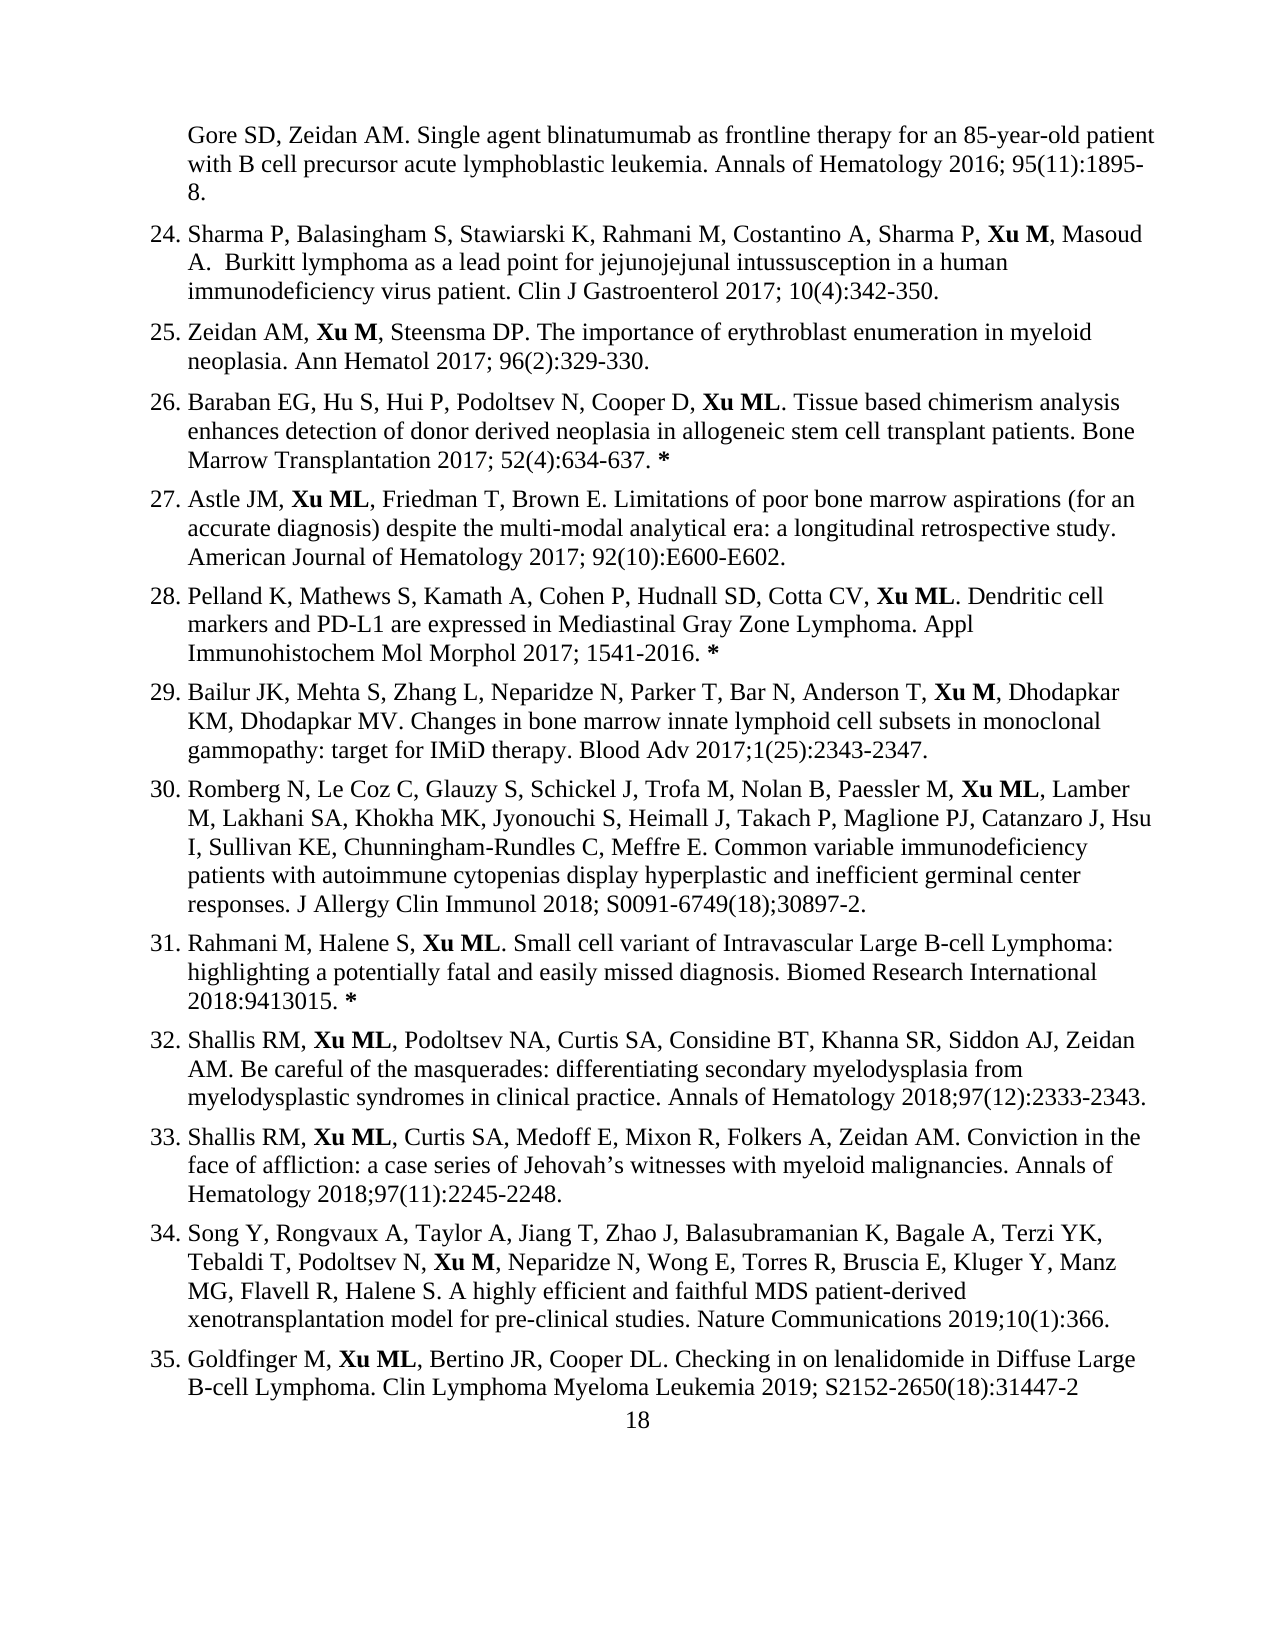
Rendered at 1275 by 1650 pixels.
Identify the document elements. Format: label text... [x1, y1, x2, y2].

list Shallis RM, Xu ML, Podoltsev NA, Curtis SA, Considine BT, Khanna SR, Siddon AJ, Zeidan AM. Be careful of the masquerades: differentiating secondary myelodysplasia from myelodysplastic syndromes in clinical practice. Annals of Hematology 2018;97(12):2333-2343. [150, 1025, 1162, 1111]
list Rahmani M, Halene S, Xu ML. Small cell variant of Intravascular Large B-cell Lymphoma: highlighting a potentially fatal and easily missed diagnosis. Biomed Research International 2018:9413015. * [150, 928, 1162, 1014]
list Goldfinger M, Xu ML, Bertino JR, Cooper DL. Checking in on lenalidomide in Diffuse Large B-cell Lymphoma. Clin Lymphoma Myeloma Leukemia 2019; S2152-2650(18):31447-2 [150, 1344, 1162, 1401]
list Astle JM, Xu ML, Friedman T, Brown E. Limitations of poor bone marrow aspirations (for an accurate diagnosis) despite the multi-modal analytical era: a longitudinal retrospective study. American Journal of Hematology 2017; 92(10):E600-E602. [150, 484, 1162, 570]
list Zeidan AM, Xu M, Steensma DP. The importance of erythroblast enumeration in myeloid neoplasia. Ann Hematol 2017; 96(2):329-330. [150, 317, 1162, 375]
list Bailur JK, Mehta S, Zhang L, Neparidze N, Parker T, Bar N, Anderson T, Xu M, Dhodapkar KM, Dhodapkar MV. Changes in bone marrow innate lymphoid cell subsets in monoclonal gammopathy: target for IMiD therapy. Blood Adv 2017;1(25):2343-2347. [150, 677, 1162, 764]
list Romberg N, Le Coz C, Glauzy S, Schickel J, Trofa M, Nolan B, Paessler M, Xu ML, Lamber M, Lakhani SA, Khokha MK, Jyonouchi S, Heimall J, Takach P, Maglione PJ, Catanzaro J, Hsu I, Sullivan KE, Chunningham-Rundles C, Meffre E. Common variable immunodeficiency patients with autoimmune cytopenias display hyperplastic and inefficient germinal center responses. J Allergy Clin Immunol 2018; S0091-6749(18);30897-2. [150, 774, 1162, 918]
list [150, 120, 1162, 206]
list Shallis RM, Xu ML, Curtis SA, Medoff E, Mixon R, Folkers A, Zeidan AM. Conviction in the face of affliction: a case series of Jehovah’s witnesses with myeloid malignancies. Annals of Hematology 2018;97(11):2245-2248. [150, 1122, 1162, 1208]
list Baraban EG, Hu S, Hui P, Podoltsev N, Cooper D, Xu ML. Tissue based chimerism analysis enhances detection of donor derived neoplasia in allogeneic stem cell transplant patients. Bone Marrow Transplantation 2017; 52(4):634-637. * [150, 387, 1162, 474]
list Song Y, Rongvaux A, Taylor A, Jiang T, Zhao J, Balasubramanian K, Bagale A, Terzi YK, Tebaldi T, Podoltsev N, Xu M, Neparidze N, Wong E, Torres R, Bruscia E, Kluger Y, Manz MG, Flavell R, Halene S. A highly efficient and faithful MDS patient-derived xenotransplantation model for pre-clinical studies. Nature Communications 2019;10(1):366. [150, 1218, 1162, 1333]
list Pelland K, Mathews S, Kamath A, Cohen P, Hudnall SD, Cotta CV, Xu ML. Dendritic cell markers and PD-L1 are expressed in Mediastinal Gray Zone Lymphoma. Appl Immunohistochem Mol Morphol 2017; 1541-2016. * [150, 581, 1162, 667]
list Sharma P, Balasingham S, Stawiarski K, Rahmani M, Costantino A, Sharma P, Xu M, Masoud A. Burkitt lymphoma as a lead point for jejunojejunal intussusception in a human immunodeficiency virus patient. Clin J Gastroenterol 2017; 10(4):342-350. [150, 219, 1162, 305]
